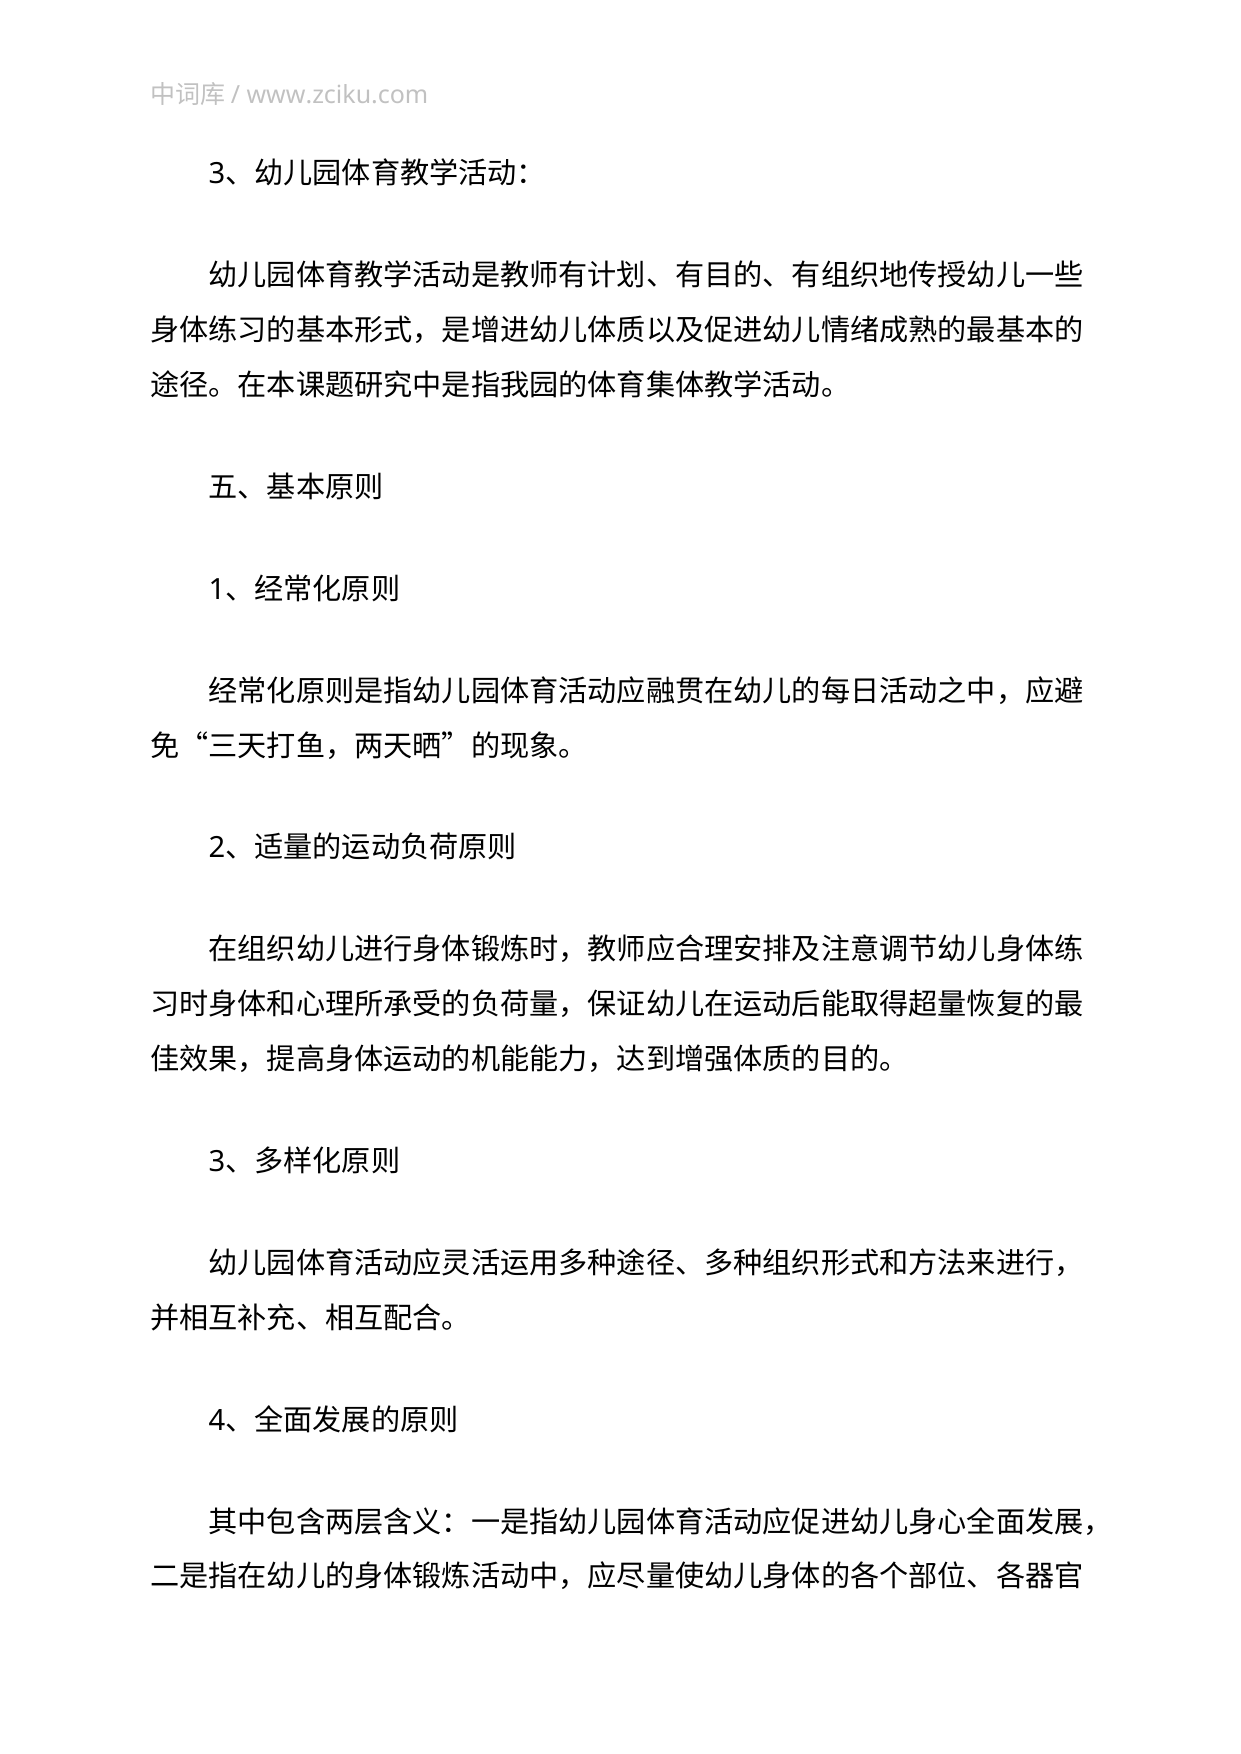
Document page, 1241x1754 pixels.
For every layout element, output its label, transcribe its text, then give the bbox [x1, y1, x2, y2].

text 4、全面发展的原则 [150, 1396, 1090, 1438]
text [150, 1498, 1090, 1595]
text 3、多样化原则 [150, 1137, 1090, 1180]
text 3、幼儿园体育教学活动： [150, 150, 1090, 192]
text 幼儿园体育活动应灵活运用多种途径、多种组织形式和方法来进行，并相互补充、相互配合。 [150, 1239, 1090, 1337]
text 五、基本原则 [150, 463, 1090, 506]
text 经常化原则是指幼儿园体育活动应融贯在幼儿的每日活动之中，应避免“三天打鱼，两天晒”的现象。 [150, 667, 1090, 764]
text 幼儿园体育教学活动是教师有计划、有目的、有组织地传授幼儿一些身体练习的基本形式，是增进幼儿体质以及促进幼儿情绪成熟的最基本的途径。在本课题研究中是指我园的体育集体教学活动。 [150, 252, 1090, 404]
text 1、经常化原则 [150, 565, 1090, 608]
text 在组织幼儿进行身体锻炼时，教师应合理安排及注意调节幼儿身体练习时身体和心理所承受的负荷量，保证幼儿在运动后能取得超量恢复的最佳效果，提高身体运动的机能能力，达到增强体质的目的。 [150, 926, 1090, 1078]
text 2、适量的运动负荷原则 [150, 824, 1090, 866]
